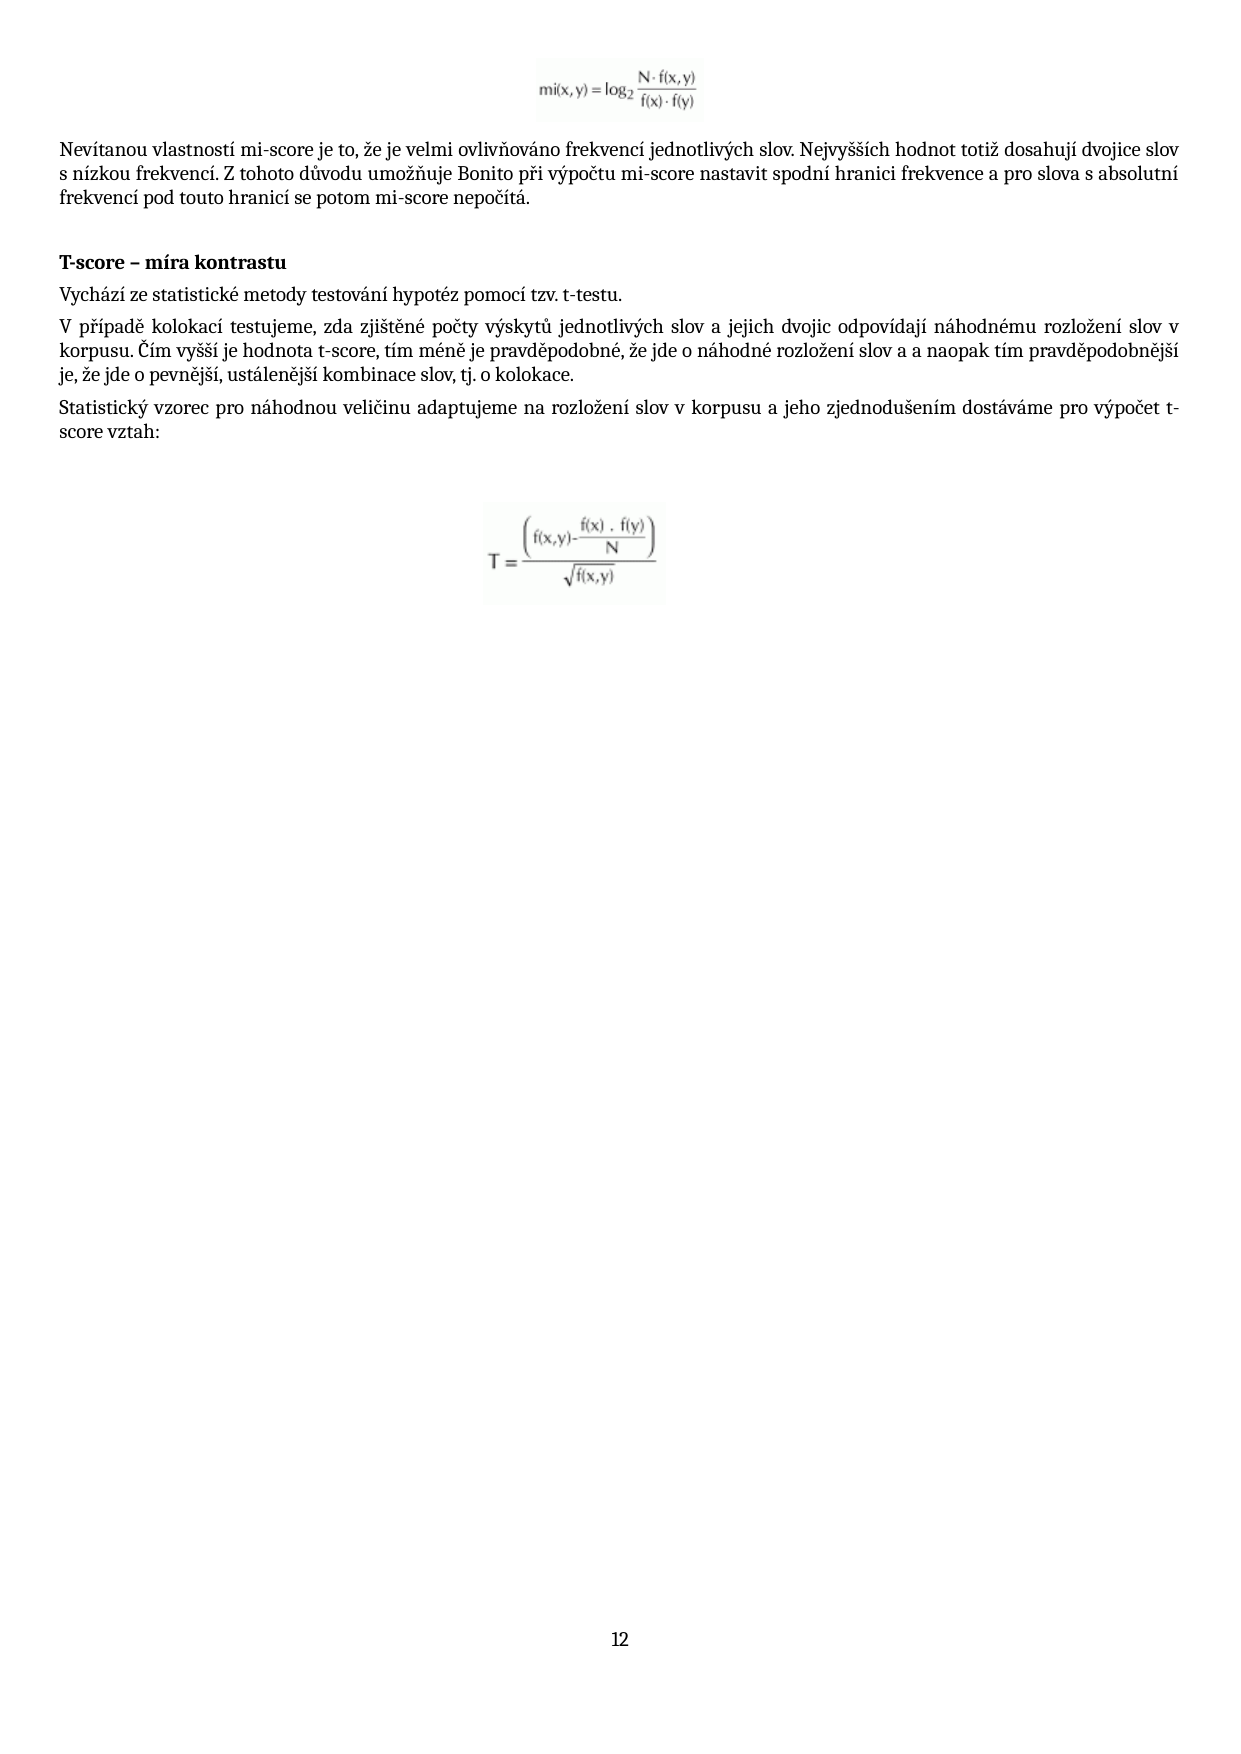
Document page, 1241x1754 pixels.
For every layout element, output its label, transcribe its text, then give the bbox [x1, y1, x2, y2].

text Nevítanou vlastností mi-score je to, že je velmi ovlivňováno frekvencí jednotlivých slov. Nejvyšších hodnot totiž dosahují dvojice slov s nízkou frekvencí. Z tohoto důvodu umožňuje Bonito při výpočtu mi-score nastavit spodní hranici frekvence a pro slova s absolutní frekvencí pod touto hranicí se potom mi-score nepočítá. [59, 138, 1181, 210]
text V případě kolokací testujeme, zda zjištěné počty výskytů jednotlivých slov a jejich dvojic odpovídají náhodnému rozložení slov v korpusu. Čím vyšší je hodnota t-score, tím méně je pravděpodobné, že jde o náhodné rozložení slov a a naopak tím pravděpodobnější je, že jde o pevnější, ustálenější kombinace slov, tj. o kolokace. [59, 315, 1181, 387]
text Vychází ze statistické metody testování hypotéz pomocí tzv. t-testu. [59, 283, 1181, 307]
text T-score – míra kontrastu [59, 251, 1181, 274]
text Statistický vzorec pro náhodnou veličinu adaptujeme na rozložení slov v korpusu a jeho zjednodušením dostáváme pro výpočet t-score vztah: [59, 395, 1181, 443]
picture [536, 58, 704, 122]
picture [483, 502, 666, 605]
